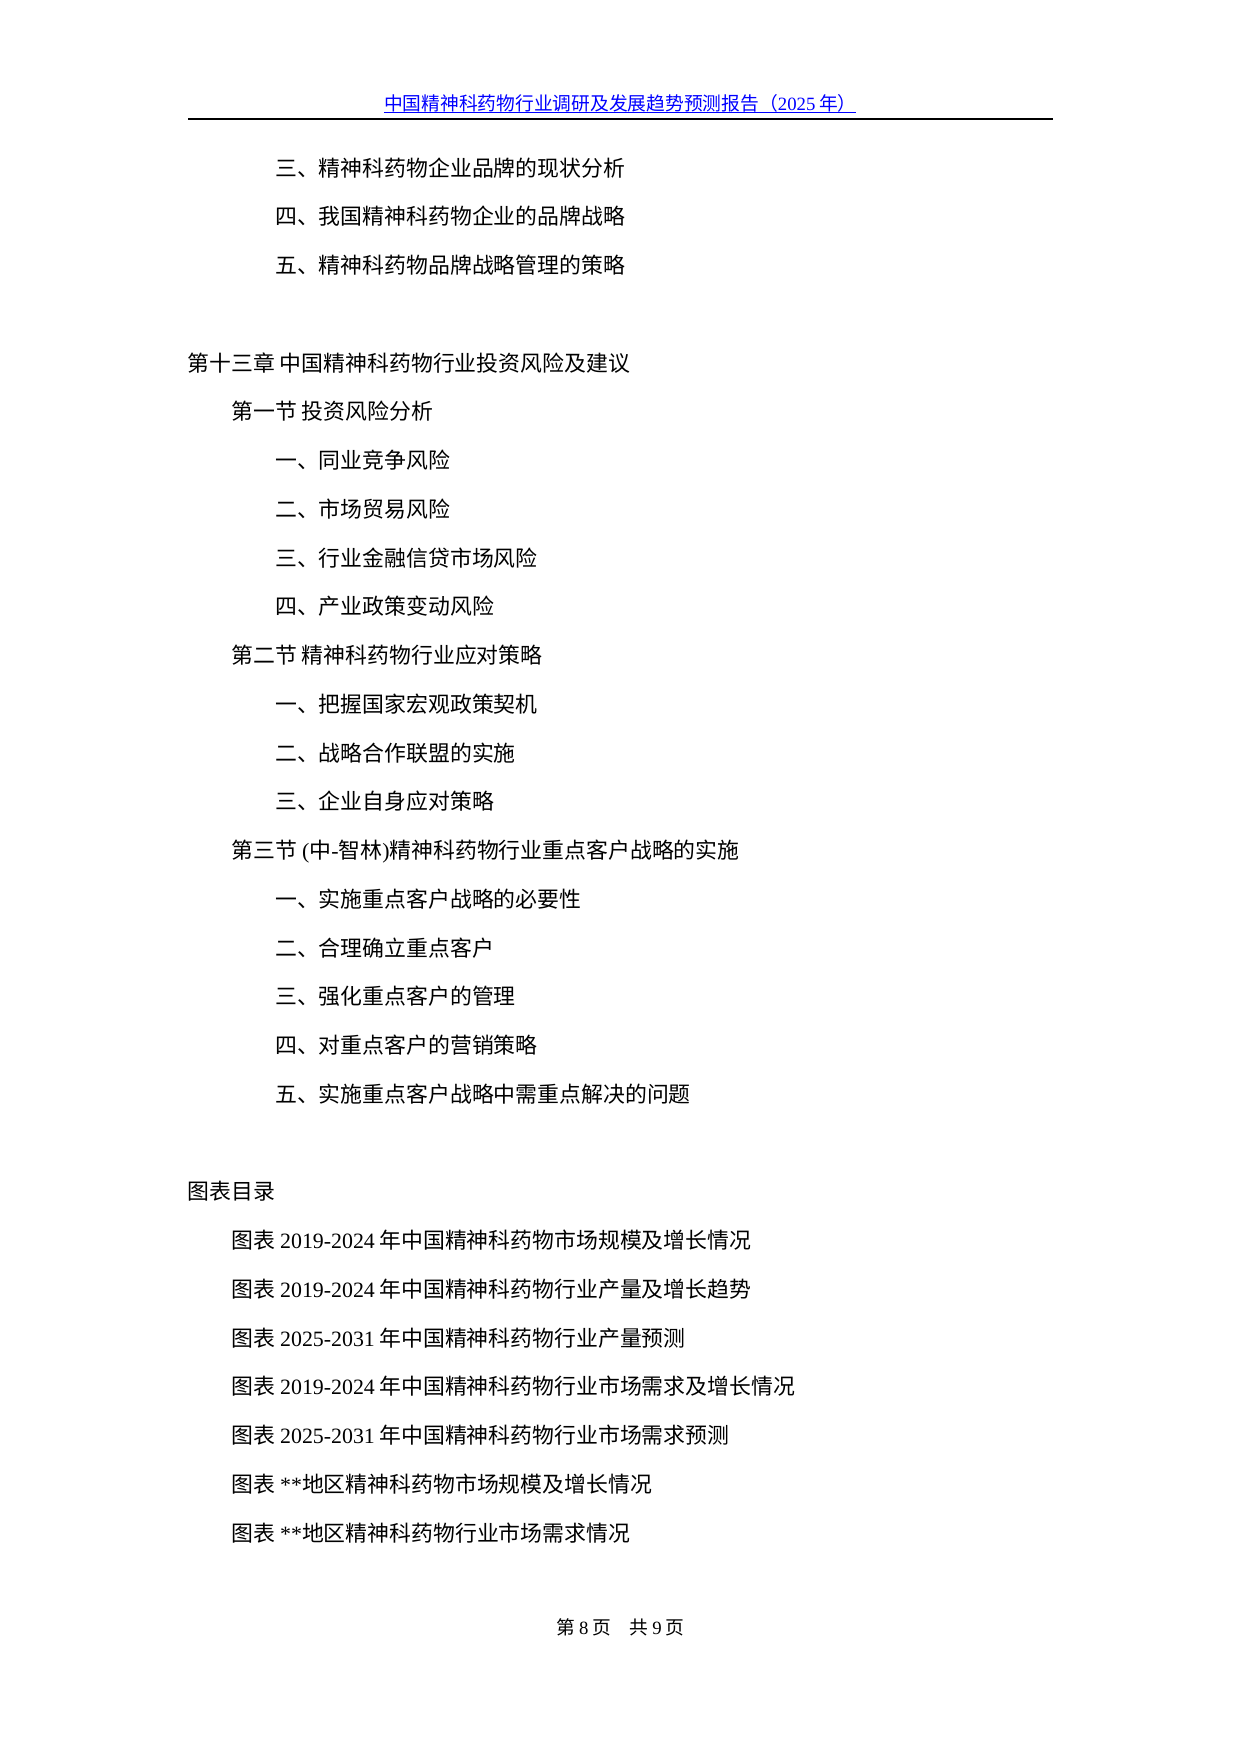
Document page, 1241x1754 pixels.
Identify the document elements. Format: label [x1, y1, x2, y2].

text [187, 150, 1053, 1548]
